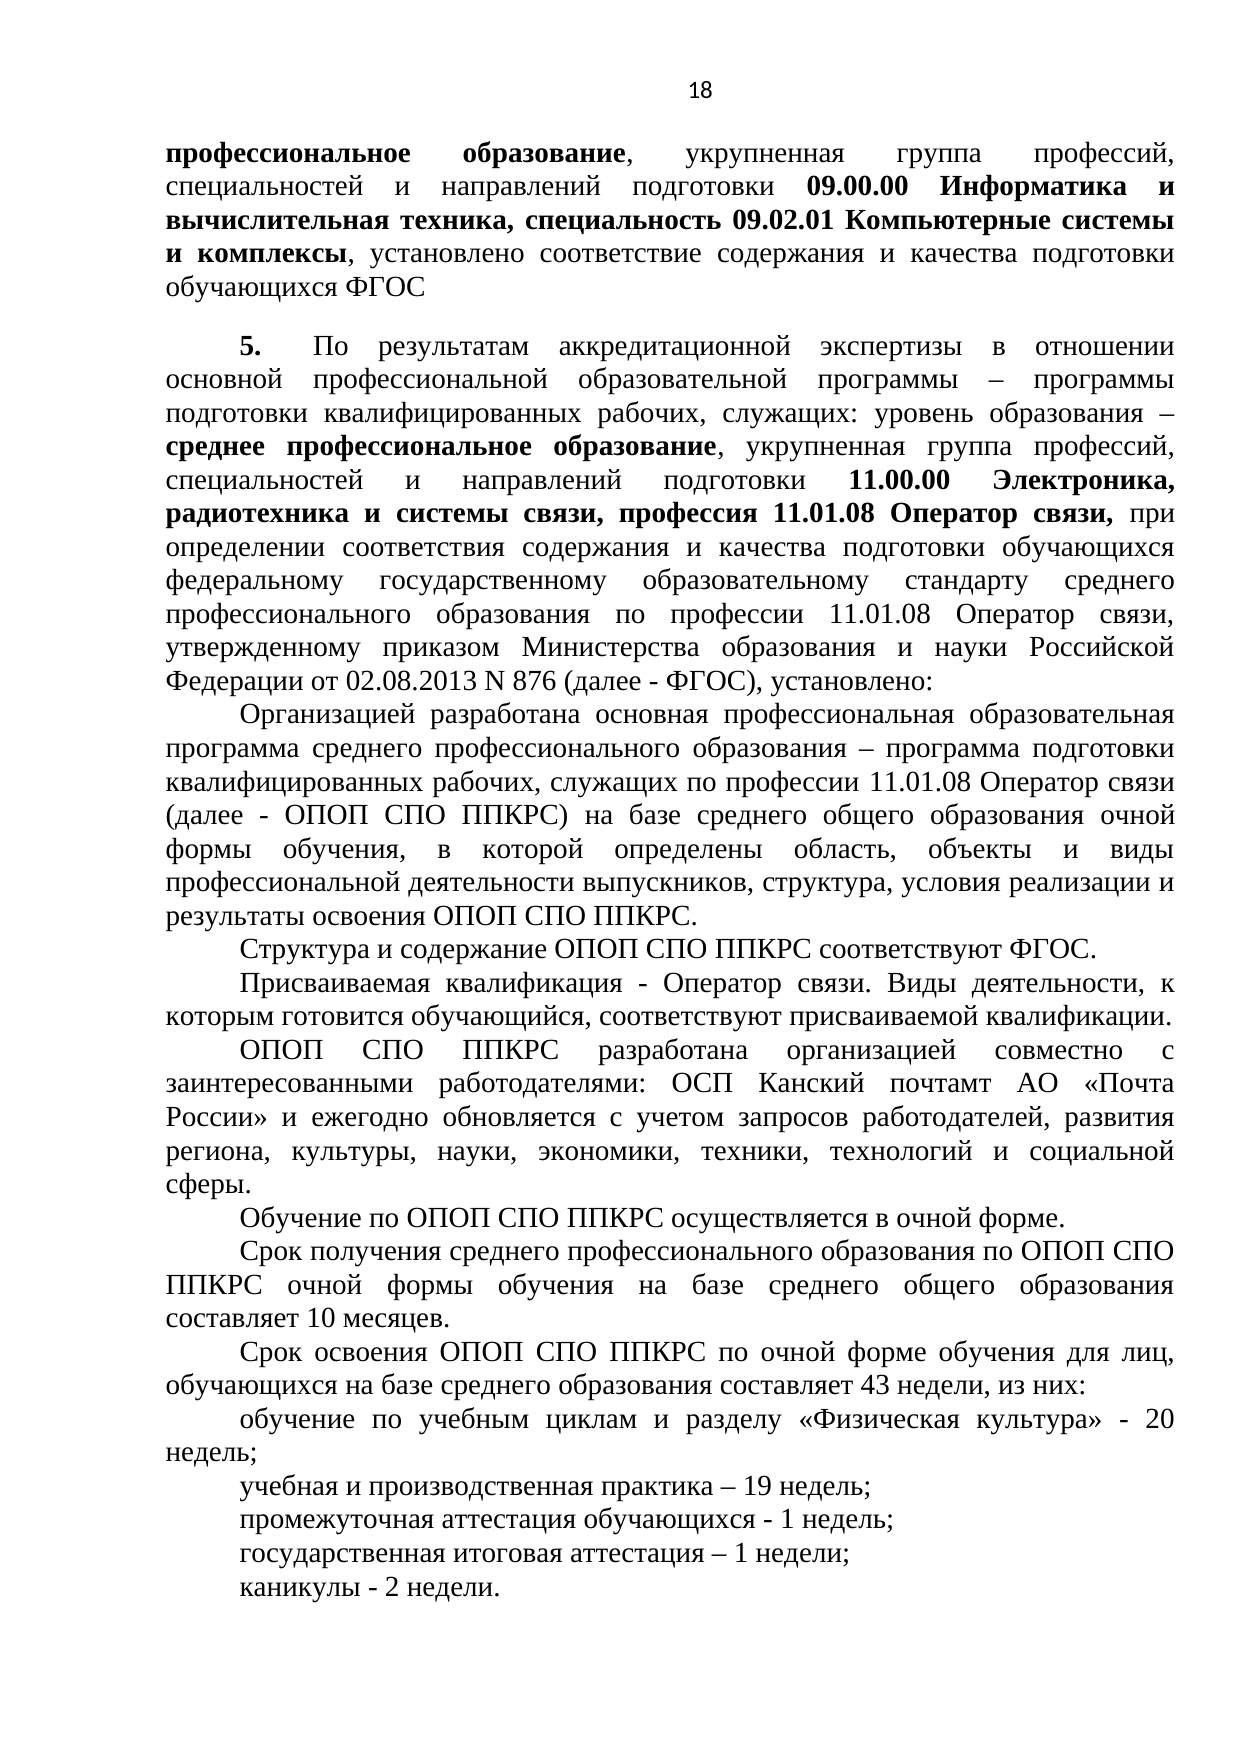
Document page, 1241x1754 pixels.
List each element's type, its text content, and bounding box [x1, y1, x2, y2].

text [165, 135, 1175, 303]
text Присваиваемая квалификация - Оператор связи. Виды деятельности, к которым готовится обучающийся, соответствуют присваиваемой квалификации. [165, 965, 1175, 1032]
text Обучение по ОПОП СПО ППКРС осуществляется в очной форме. [165, 1200, 1175, 1233]
text Организацией разработана основная профессиональная образовательная программа среднего профессионального образования – программа подготовки квалифицированных рабочих, служащих по профессии 11.01.08 Оператор связи (далее - ОПОП СПО ППКРС) на базе среднего общего образования очной формы обучения, в которой определены область, объекты и виды профессиональной деятельности выпускников, структура, условия реализации и результаты освоения ОПОП СПО ППКРС. [165, 697, 1175, 931]
text ОПОП СПО ППКРС разработана организацией совместно с заинтересованными работодателями: ОСП Канский почтамт АО «Почта России» и ежегодно обновляется с учетом запросов работодателей, развития региона, культуры, науки, экономики, техники, технологий и социальной сферы. [165, 1032, 1175, 1200]
text учебная и производственная практика – 19 недель; [165, 1468, 1175, 1502]
text государственная итоговая аттестация – 1 недели; [165, 1535, 1175, 1569]
text Структура и содержание ОПОП СПО ППКРС соответствуют ФГОС. [165, 931, 1175, 965]
text Срок получения среднего профессионального образования по ОПОП СПО ППКРС очной формы обучения на базе среднего общего образования составляет 10 месяцев. [165, 1233, 1175, 1334]
text обучение по учебным циклам и разделу «Физическая культура» - 20 недель; [165, 1401, 1175, 1468]
text Срок освоения ОПОП СПО ППКРС по очной форме обучения для лиц, обучающихся на базе среднего образования составляет 43 недели, из них: [165, 1334, 1175, 1401]
text промежуточная аттестация обучающихся - 1 недель; [165, 1502, 1175, 1535]
text каникулы - 2 недели. [165, 1569, 1175, 1602]
text 5. По результатам аккредитационной экспертизы в отношении основной профессиональной образовательной программы – программы подготовки квалифицированных рабочих, служащих: уровень образования – среднее профессиональное образование, укрупненная группа профессий, специальностей и направлений подготовки 11.00.00 Электроника, радиотехника и системы связи, профессия 11.01.08 Оператор связи, при определении соответствия содержания и качества подготовки обучающихся федеральному государственному образовательному стандарту среднего профессионального образования по профессии 11.01.08 Оператор связи, утвержденному приказом Министерства образования и науки Российской Федерации от 02.08.2013 N 876 (далее - ФГОС), установлено: [165, 328, 1175, 697]
